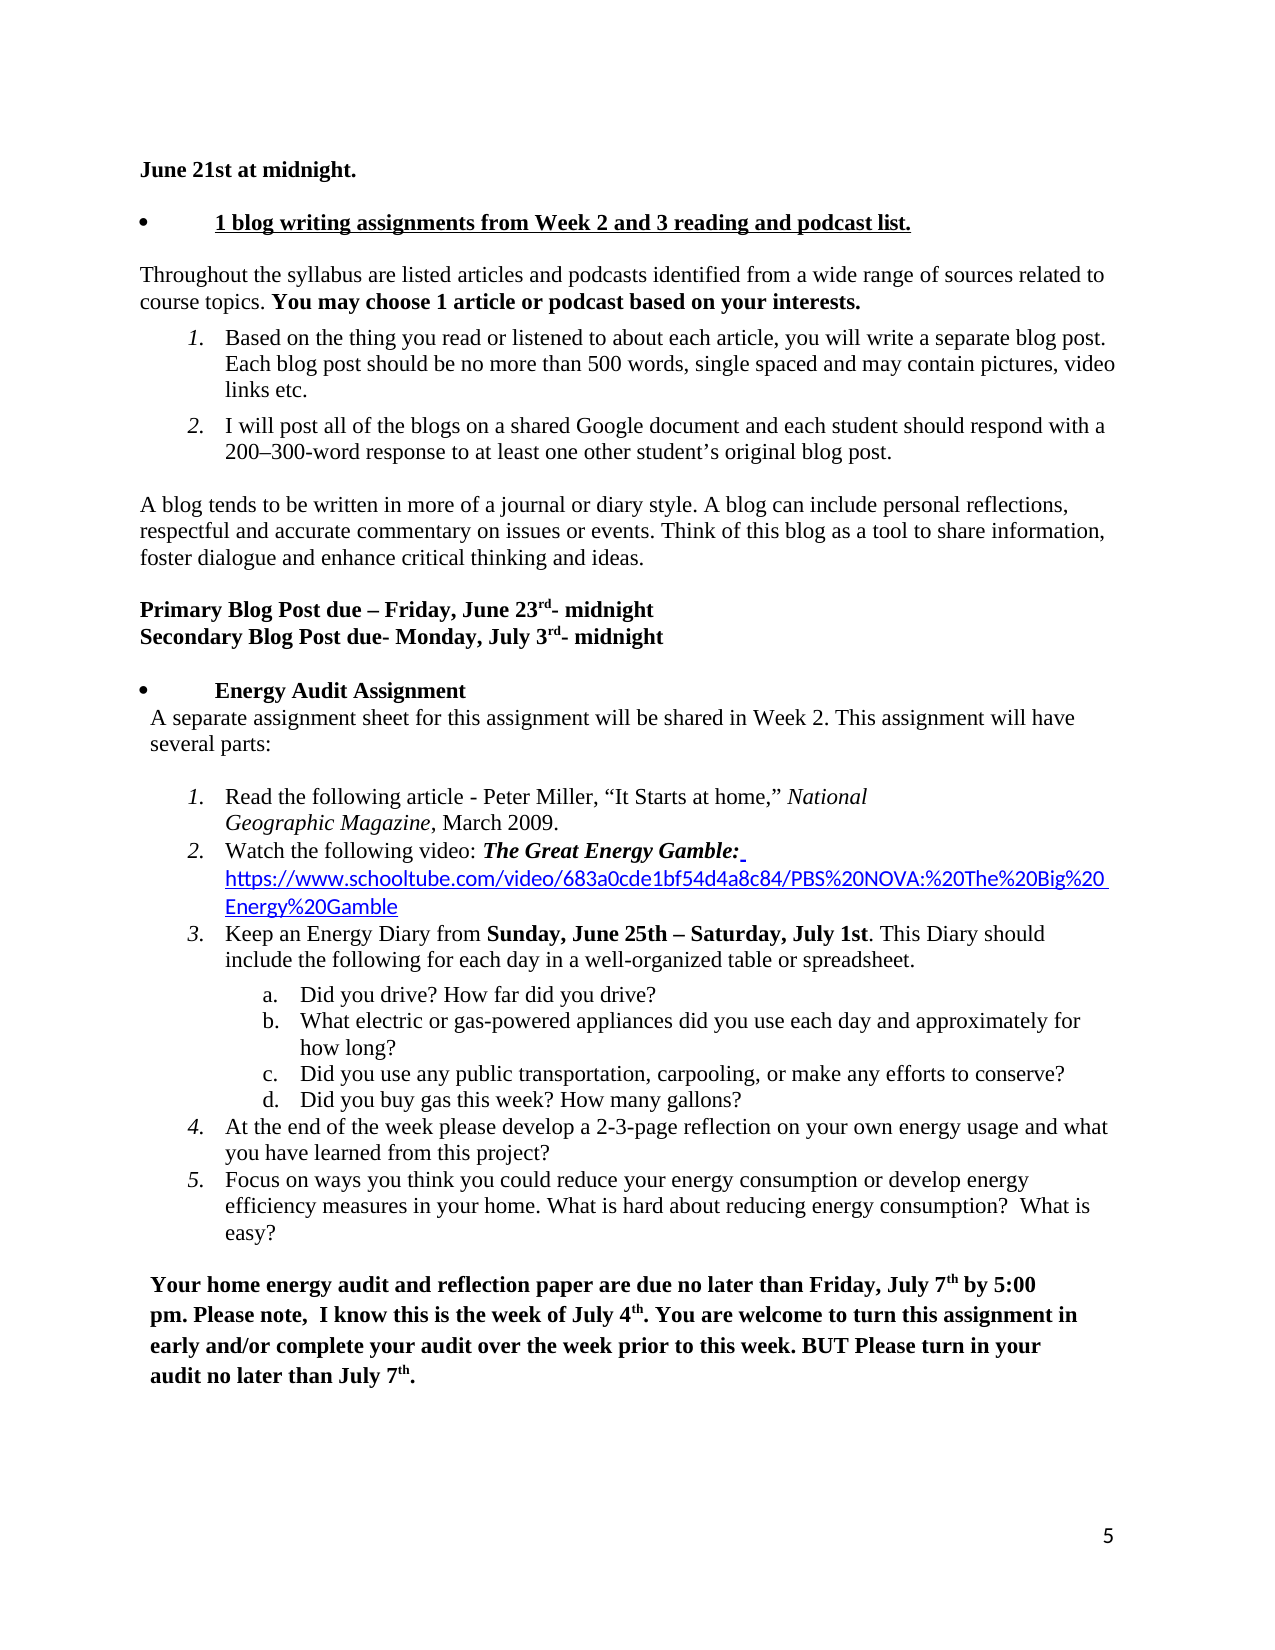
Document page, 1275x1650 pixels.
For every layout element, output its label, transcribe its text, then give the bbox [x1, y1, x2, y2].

text June 21st at midnight. [139, 156, 1148, 182]
text A separate assignment sheet for this assignment will be shared in Week 2. This assignment will have several parts: [150, 704, 1134, 756]
list Did you buy gas this week? How many gallons? [262, 1086, 1148, 1112]
subtitle Your home energy audit and reflection paper are due no later than Friday, July 7th by 5:00 pm. Please note, I know this is the week of July 4th. You are welcome to turn this assignment in early and/or complete your audit over the week prior to this week. BUT Please turn in your audit no later than July 7th. [150, 1271, 1078, 1388]
subtitle Secondary Blog Post due- Monday, July 3rd- midnight [139, 623, 1148, 649]
list Energy Audit Assignment [139, 676, 1148, 704]
list Watch the following video: The Great Energy Gamble: https://www.schooltube.com/video/683a0cde1bf54d4a8c84/PBS%20NOVA:%20The%20Big%20 Energy%20Gamble [187, 836, 1118, 920]
list Did you use any public transportation, carpooling, or make any efforts to conserve? [262, 1060, 1148, 1086]
list At the end of the week please develop a 2-3-page reflection on your own energy usage and what you have learned from this project? [187, 1113, 1112, 1166]
list Did you drive? How far did you drive? [262, 981, 1148, 1007]
list 1 blog writing assignments from Week 2 and 3 reading and podcast list. [139, 209, 1148, 235]
list Keep an Energy Diary from Sunday, June 25th – Saturday, July 1st. This Diary should include the following for each day in a well-organized table or spreadsheet. [187, 920, 1071, 973]
text A blog tends to be written in more of a journal or diary style. A blog can include personal reflections, respectful and accurate commentary on issues or events. Think of this blog as a tool to share information, foster dialogue and enhance critical thinking and ideas. [139, 491, 1148, 570]
subtitle Primary Blog Post due – Friday, June 23rd- midnight [139, 596, 1148, 623]
list Read the following article - Peter Miller, “It Starts at home,” National Geographic Magazine, March 2009. [187, 783, 983, 835]
list Focus on ways you think you could reduce your energy consumption or develop energy efficiency measures in your home. What is hard about reducing energy consumption? What is easy? [187, 1166, 1108, 1245]
list What electric or gas-powered appliances did you use each day and approximately for how long? [262, 1007, 1081, 1060]
list I will post all of the blogs on a shared Google document and each student should respond with a 200–300-word response to at least one other student’s original blog post. [187, 412, 1134, 465]
list Based on the thing you read or listened to about each article, you will write a separate blog post. Each blog post should be no more than 500 words, single spaced and may contain pictures, video links etc. [187, 323, 1134, 403]
text Throughout the syllabus are listed articles and podcasts identified from a wide range of sources related to course topics. You may choose 1 article or podcast based on your interests. [139, 261, 1134, 314]
